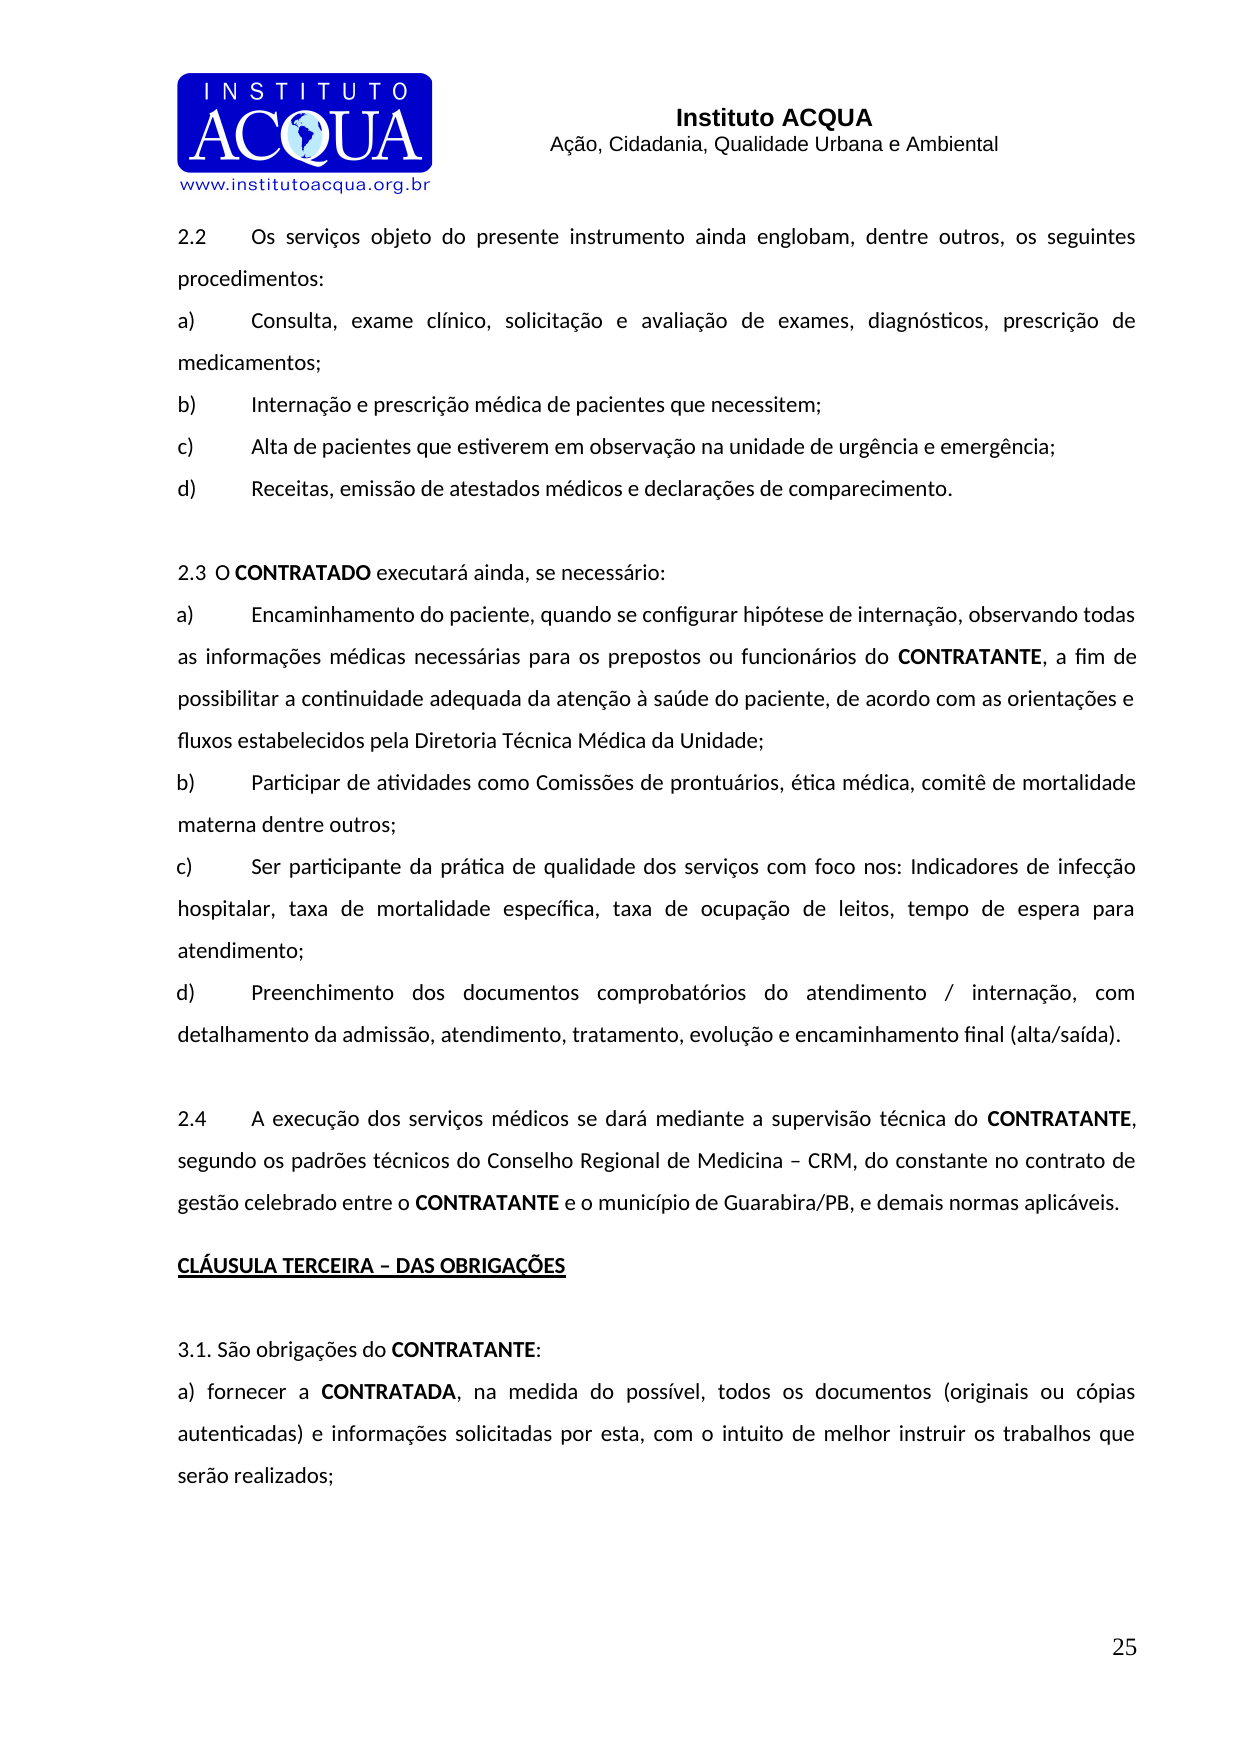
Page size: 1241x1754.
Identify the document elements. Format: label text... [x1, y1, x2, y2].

list Consulta, exame clínico, solicitação e avaliação de exames, diagnósticos, prescrição de medicamentos; [177, 306, 1137, 376]
list Os serviços objeto do presente instrumento ainda englobam, dentre outros, os seguintes procedimentos: [177, 222, 1137, 292]
list O CONTRATADO executará ainda, se necessário: [177, 558, 1137, 586]
list Ser participante da prática de qualidade dos serviços com foco nos: Indicadores de infecção hospitalar, taxa de mortalidade específica, taxa de ocupação de leitos, tempo de espera para atendimento; [176, 852, 1137, 964]
list Participar de atividades como Comissões de prontuários, ética médica, comitê de mortalidade materna dentre outros; [176, 768, 1137, 838]
list Encaminhamento do paciente, quando se configurar hipótese de internação, observando todas as informações médicas necessárias para os prepostos ou funcionários do CONTRATANTE, a fim de possibilitar a continuidade adequada da atenção à saúde do paciente, de acordo com as orientações e fluxos estabelecidos pela Diretoria Técnica Médica da Unidade; [176, 600, 1137, 754]
text CLÁUSULA TERCEIRA – DAS OBRIGAÇÕES [177, 1251, 1137, 1279]
list Receitas, emissão de atestados médicos e declarações de comparecimento. [177, 474, 1137, 502]
list Preenchimento dos documentos comprobatórios do atendimento / internação, com detalhamento da admissão, atendimento, tratamento, evolução e encaminhamento final (alta/saída). [176, 978, 1137, 1048]
picture [177, 73, 433, 194]
list A execução dos serviços médicos se dará mediante a supervisão técnica do CONTRATANTE, segundo os padrões técnicos do Conselho Regional de Medicina – CRM, do constante no contrato de gestão celebrado entre o CONTRATANTE e o município de Guarabira/PB, e demais normas aplicáveis. [177, 1104, 1137, 1216]
list 3.1. São obrigações do CONTRATANTE: [177, 1335, 1137, 1363]
list a) fornecer a CONTRATADA, na medida do possível, todos os documentos (originais ou cópias autenticadas) e informações solicitadas por esta, com o intuito de melhor instruir os trabalhos que serão realizados; [177, 1377, 1137, 1489]
list Internação e prescrição médica de pacientes que necessitem; [177, 390, 1137, 418]
list Alta de pacientes que estiverem em observação na unidade de urgência e emergência; [177, 432, 1137, 460]
